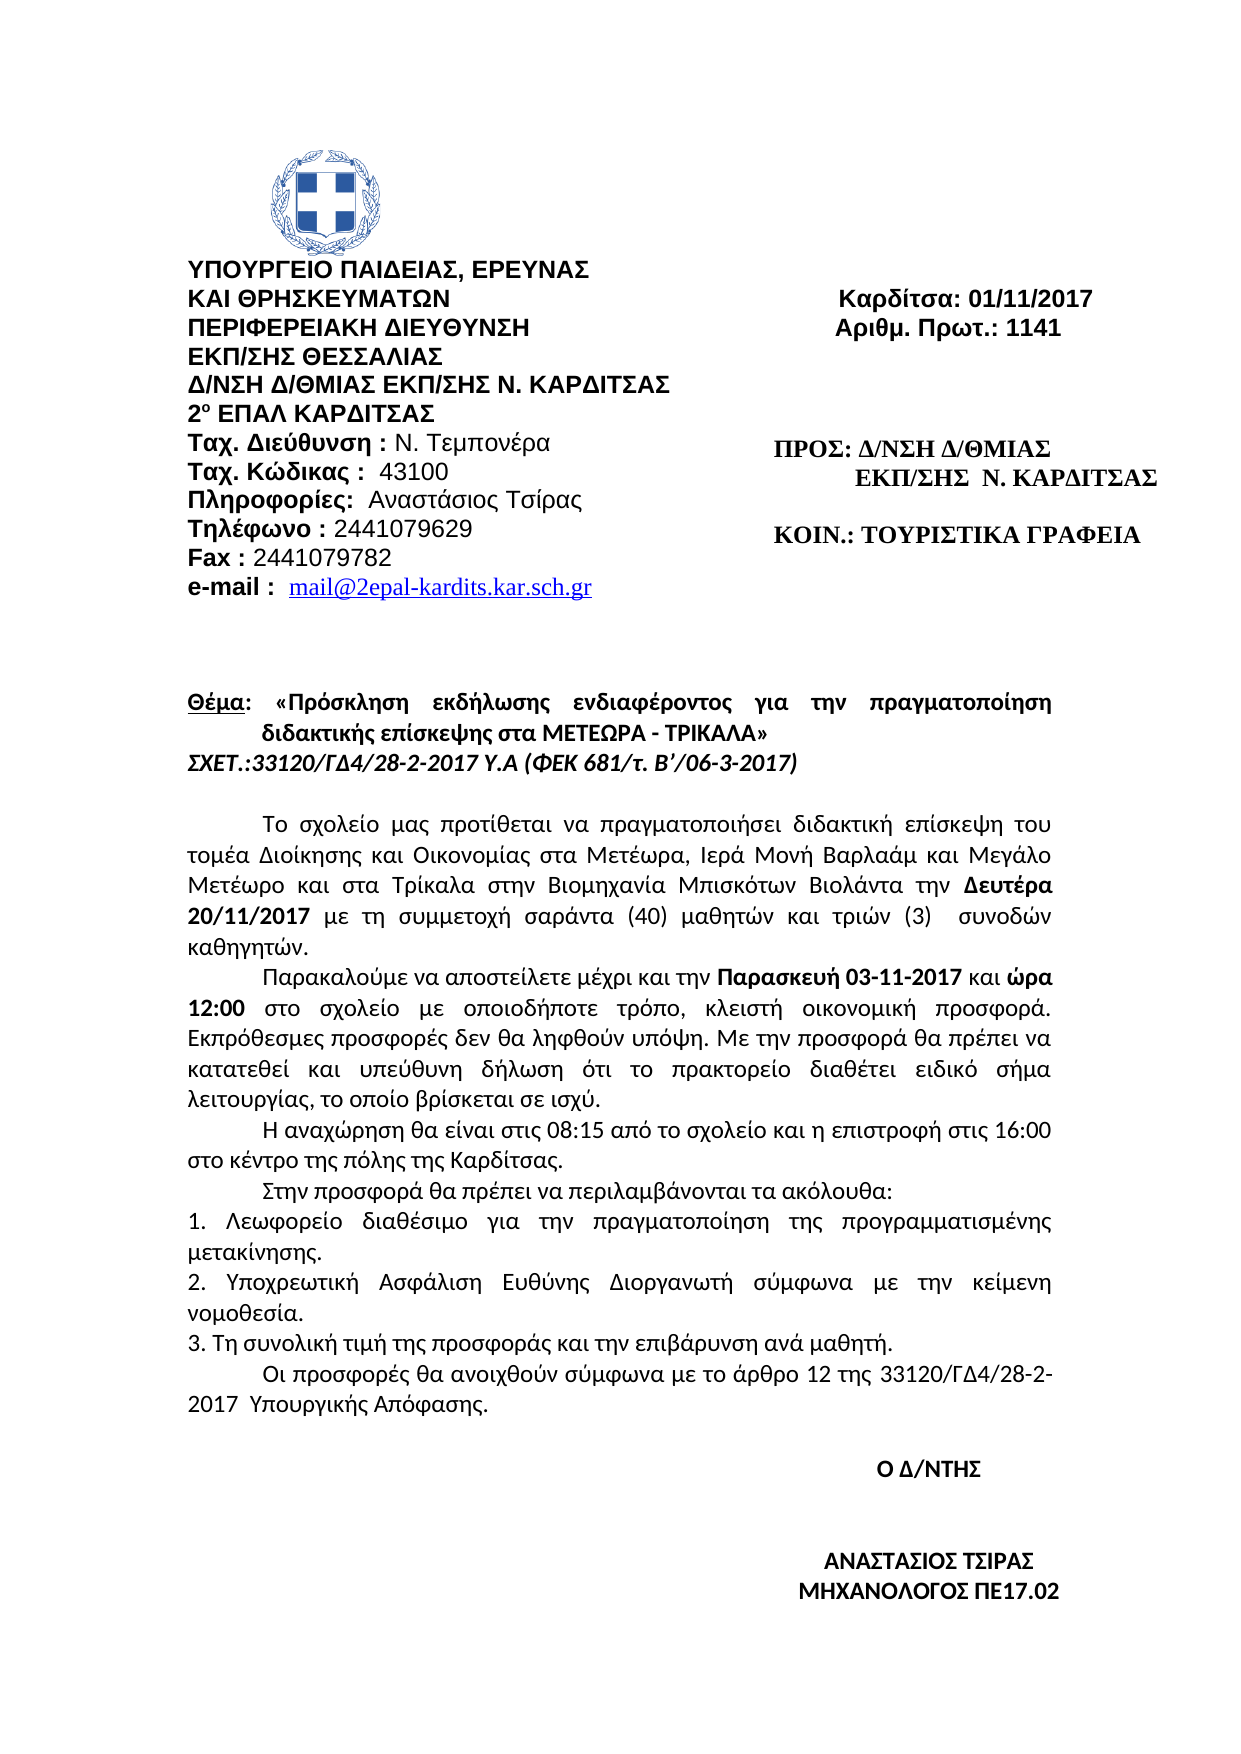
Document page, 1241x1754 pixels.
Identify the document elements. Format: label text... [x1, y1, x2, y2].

text Παρακαλούμε να αποστείλετε μέχρι και την Παρασκευή 03-11-2017 και ώρα 12:00 στο σχολείο με οποιοδήποτε τρόπο, κλειστή οικονομική προσφορά. Εκπρόθεσμες προσφορές δεν θα ληφθούν υπόψη. Με την προσφορά θα πρέπει να κατατεθεί και υπεύθυνη δήλωση ότι το πρακτορείο διαθέτει ειδικό σήμα λειτουργίας, το οποίο βρίσκεται σε ισχύ. [187, 961, 1053, 1114]
text ΣΧΕΤ.:33120/ΓΔ4/28-2-2017 Υ.Α (ΦΕΚ 681/τ. Β’/06-3-2017) [187, 748, 1053, 778]
subtitle ΥΠΟΥΡΓΕΙΟ ΠΑΙΔΕΙΑΣ, ΕΡΕΥΝΑΣ [187, 255, 1132, 284]
text Τηλέφωνο : 2441079629 [187, 514, 727, 543]
text 3. Τη συνολική τιμή της προσφοράς και την επιβάρυνση ανά μαθητή. [187, 1327, 1053, 1358]
text Το σχολείο μας προτίθεται να πραγματοποιήσει διδακτική επίσκεψη του τομέα Διοίκησης και Οικονομίας στα Μετέωρα, Ιερά Μονή Βαρλαάμ και Μεγάλο Μετέωρο και στα Τρίκαλα στην Βιομηχανία Μπισκότων Βιολάντα την Δευτέρα 20/11/2017 με τη συμμετοχή σαράντα (40) μαθητών και τριών (3) συνοδών καθηγητών. [187, 809, 1053, 961]
text Ταχ. Κώδικας : 43100 [187, 456, 727, 485]
text Η αναχώρηση θα είναι στις 08:15 από το σχολείο και η επιστροφή στις 16:00 στο κέντρο της πόλης της Καρδίτσας. [187, 1114, 1053, 1175]
text 2. Υποχρεωτική Ασφάλιση Ευθύνης Διοργανωτή σύμφωνα με την κείμενη νομοθεσία. [187, 1266, 1053, 1327]
text ΑΝΑΣΤΑΣΙΟΣ ΤΣΙΡΑΣ [705, 1545, 1153, 1575]
text Ταχ. Διεύθυνση : Ν. Τεμπονέρα [187, 428, 727, 456]
text Fax : 2441079782 [187, 543, 727, 571]
text e-mail : mail@2epal-kardits.kar.sch.gr [187, 571, 1047, 600]
text ΠΕΡΙΦΕΡΕΙΑΚΗ ΔΙΕΥΘΥΝΣΗ Αριθμ. Πρωτ.: 1141 [187, 313, 1132, 341]
text ΜΗΧΑΝΟΛΟΓΟΣ ΠΕ17.02 [705, 1575, 1153, 1606]
text 2ο ΕΠΑΛ ΚΑΡΔΙΤΣΑΣ [187, 399, 727, 428]
picture [270, 150, 381, 256]
text Οι προσφορές θα ανοιχθούν σύμφωνα με το άρθρο 12 της 33120/ΓΔ4/28-2-2017 Υπουργικής Απόφασης. [187, 1358, 1053, 1419]
text Πληροφορίες: Αναστάσιος Τσίρας [187, 485, 727, 514]
text Θέμα: «Πρόσκληση εκδήλωσης ενδιαφέροντος για την πραγματοποίηση διδακτικής επίσκεψης στα ΜΕΤΕΩΡΑ - ΤΡΙΚΑΛΑ» [187, 687, 1053, 748]
text 1. Λεωφορείο διαθέσιμο για την πραγματοποίηση της προγραμματισμένης μετακίνησης. [187, 1205, 1053, 1266]
subtitle ΕΚΠ/ΣΗΣ ΘΕΣΣΑΛΙΑΣ [187, 341, 1047, 370]
text Στην προσφορά θα πρέπει να περιλαμβάνονται τα ακόλουθα: [187, 1175, 1053, 1205]
subtitle ΚΑΙ ΘΡΗΣΚΕΥΜΑΤΩΝ Καρδίτσα: 01/11/2017 [187, 284, 1132, 313]
text Ο Δ/ΝΤΗΣ [705, 1453, 1153, 1484]
text Δ/ΝΣΗ Δ/ΘΜΙΑΣ ΕΚΠ/ΣΗΣ Ν. ΚΑΡΔΙΤΣΑΣ [187, 370, 1047, 399]
